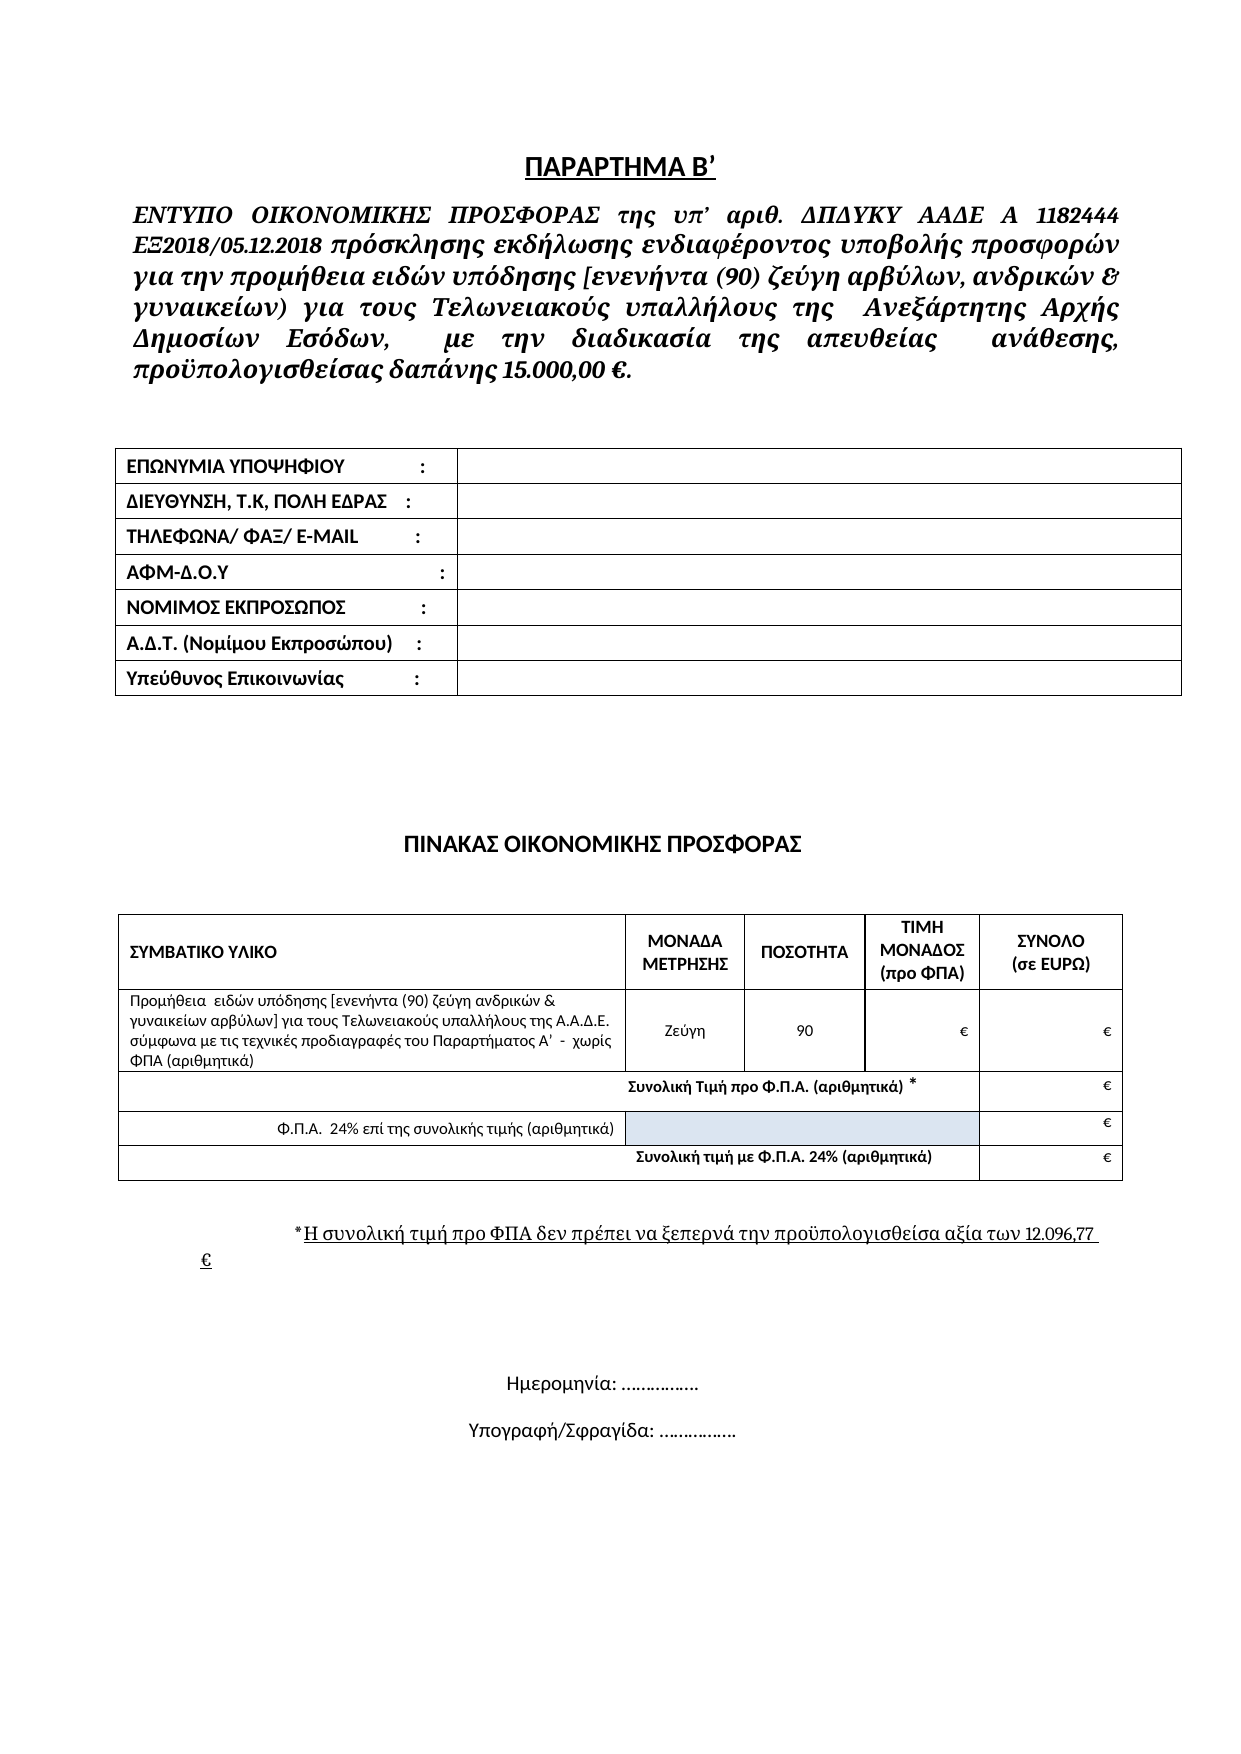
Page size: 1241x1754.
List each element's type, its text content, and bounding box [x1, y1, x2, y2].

table_cell € [980, 1112, 1122, 1145]
table_cell € [980, 990, 1122, 1071]
table_header ΣΥΜΒΑΤΙΚΟ ΥΛΙΚΟ [119, 915, 625, 989]
list *Η συνολική τιμή προ ΦΠΑ δεν πρέπει να ξεπερνά την προϋπολογισθείσα αξία των 12.096,77 € [200, 1222, 1099, 1271]
table_header ΜΟΝΑΔΑ ΜΕΤΡΗΣΗΣ [626, 915, 744, 989]
table_cell [458, 555, 1181, 589]
table_cell Α.Δ.Τ. (Νομίμου Εκπροσώπου) : [116, 626, 457, 660]
text Υπογραφή/Σφραγίδα: ……………. [107, 1417, 1099, 1442]
text ΕΝΤΥΠΟ ΟΙΚΟΝΟΜΙΚΗΣ ΠΡΟΣΦΟΡΑΣ της υπ’ αριθ. ΔΠΔΥΚΥ ΑΑΔΕ Α 1182444 ΕΞ2018/05.12.2018 πρόσκλησης εκδήλωσης ενδιαφέροντος υποβολής προσφορών για την προμήθεια ειδών υπόδησης [ενενήντα (90) ζεύγη αρβύλων, ανδρικών & γυναικείων) για τους Τελωνειακούς υπαλλήλους της Ανεξάρτητης Αρχής Δημοσίων Εσόδων, με την διαδικασία της απευθείας ανάθεσης, προϋπολογισθείσας δαπάνης 15.000,00 €. [133, 203, 1122, 384]
table_cell € [866, 990, 979, 1071]
table_cell [458, 626, 1181, 660]
table_cell ΝΟΜΙΜΟΣ ΕΚΠΡΟΣΩΠΟΣ : [116, 590, 457, 624]
table_cell [458, 590, 1181, 624]
table_header ΤΙΜΗ ΜΟΝΑΔΟΣ (προ ΦΠΑ) [866, 915, 979, 989]
text Ημερομηνία: ……………. [107, 1370, 1099, 1395]
table_cell ΑΦΜ-Δ.Ο.Υ : [116, 555, 457, 589]
table_cell 90 [745, 990, 864, 1071]
table_cell [458, 484, 1181, 518]
table_cell Υπεύθυνος Επικοινωνίας : [116, 661, 457, 695]
table_cell Φ.Π.Α. 24% επί της συνολικής τιμής (αριθμητικά) [119, 1112, 625, 1145]
text ΠΑΡΑΡΤΗΜΑ Β’ [118, 148, 1122, 183]
table_cell [626, 1112, 979, 1145]
table_cell Προμήθεια ειδών υπόδησης [ενενήντα (90) ζεύγη ανδρικών & γυναικείων αρβύλων] για τους Τελωνειακούς υπαλλήλους της Α.Α.Δ.Ε. σύμφωνα με τις τεχνικές προδιαγραφές του Παραρτήματος Α’ - χωρίς ΦΠΑ (αριθμητικά) [119, 990, 625, 1071]
table_cell ΔΙΕΥΘΥΝΣΗ, Τ.Κ, ΠΟΛΗ ΕΔΡΑΣ : [116, 484, 457, 518]
table_header ΠΟΣΟΤΗΤΑ [745, 915, 864, 989]
table_header [458, 449, 1181, 483]
table_cell Ζεύγη [626, 990, 744, 1071]
table_cell € [980, 1146, 1122, 1179]
table_header ΕΠΩΝΥΜΙΑ ΥΠΟΨΗΦΙΟΥ : [116, 449, 457, 483]
table_cell € [980, 1072, 1122, 1111]
table_cell [458, 519, 1181, 554]
table_cell Συνολική τιμή με Φ.Π.Α. 24% (αριθμητικά) [119, 1146, 979, 1179]
table_cell [458, 661, 1181, 695]
table_cell Συνολική Τιμή προ Φ.Π.Α. (αριθμητικά) * [119, 1072, 979, 1111]
table_header ΣΥΝΟΛΟ (σε EUΡΩ) [980, 915, 1122, 989]
table_cell ΤΗΛΕΦΩΝΑ/ ΦΑΞ/ Ε-ΜΑΙL : [116, 519, 457, 554]
text ΠΙΝΑΚΑΣ ΟΙΚΟΝΟΜΙΚΗΣ ΠΡΟΣΦΟΡΑΣ [107, 828, 1098, 859]
